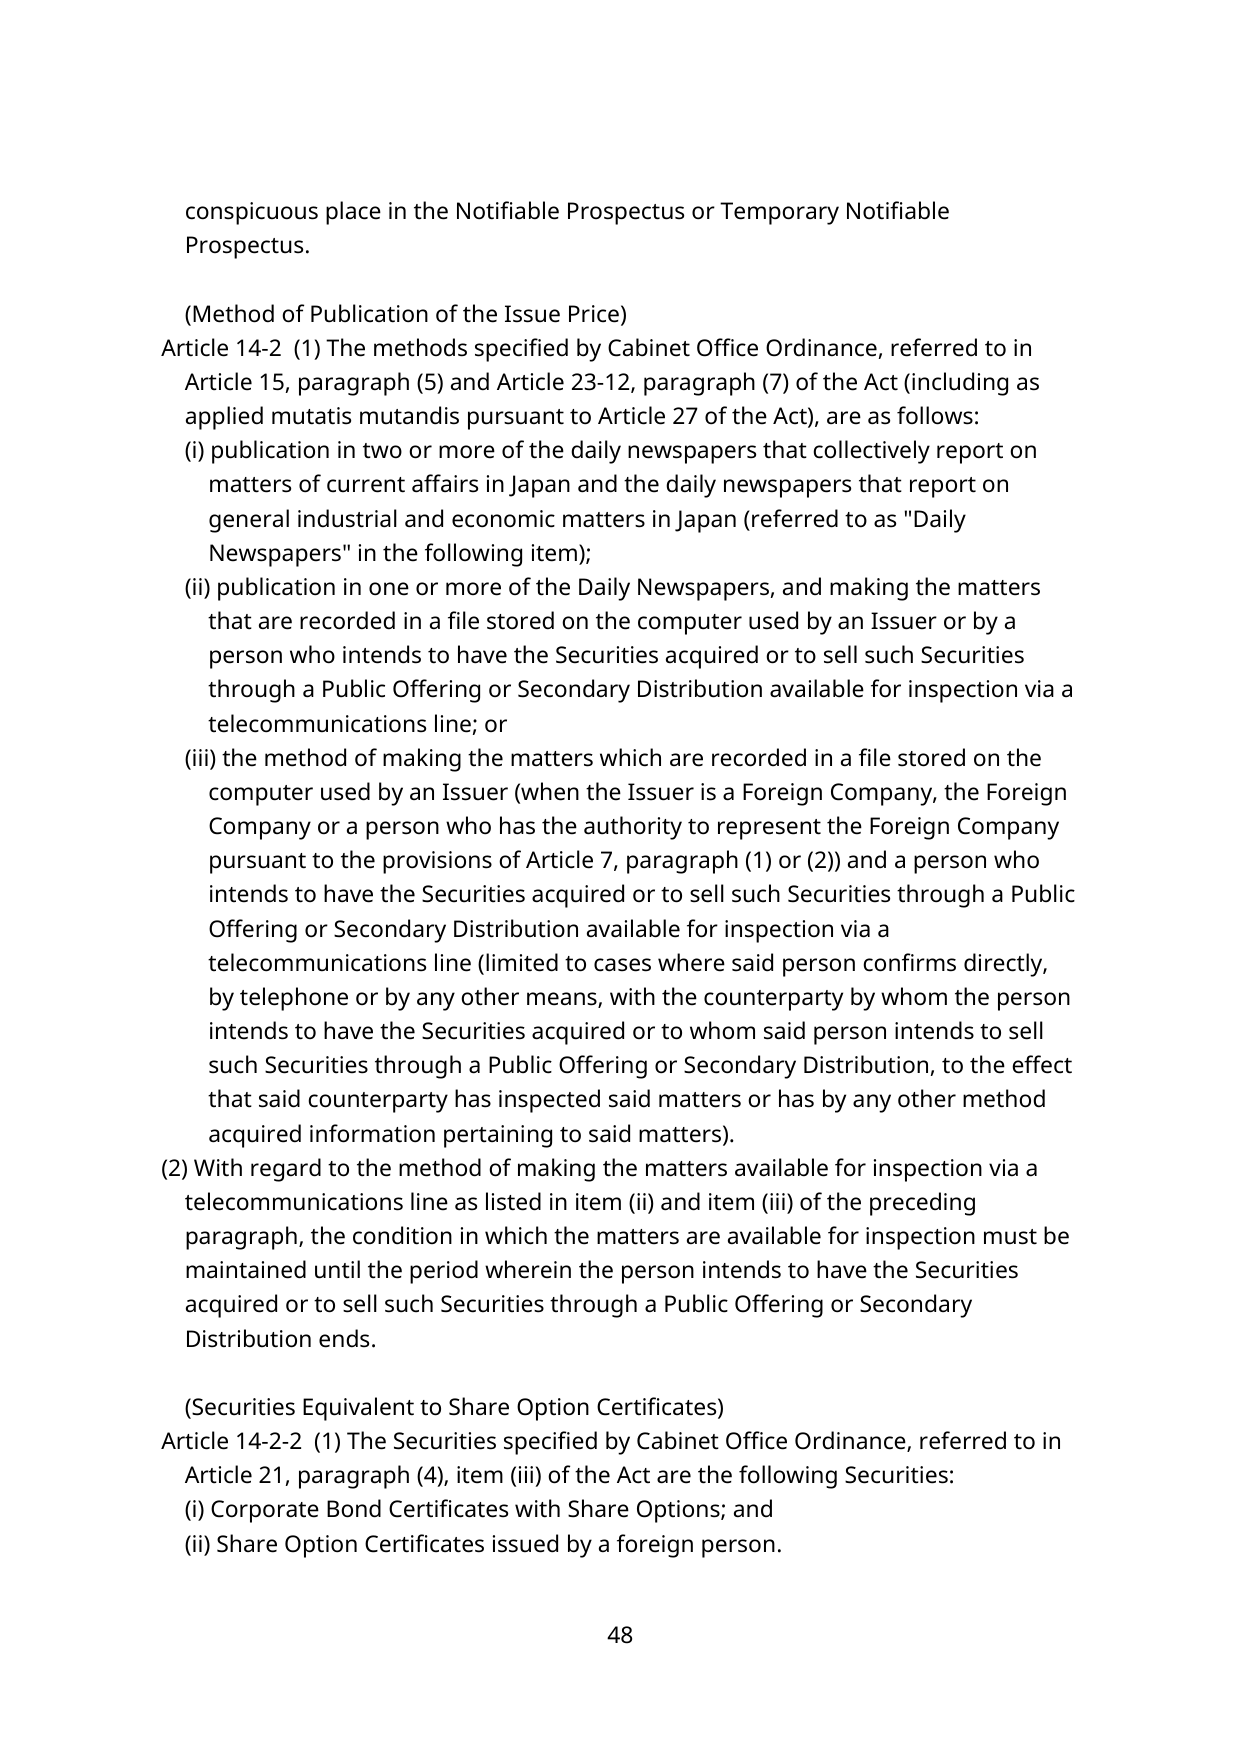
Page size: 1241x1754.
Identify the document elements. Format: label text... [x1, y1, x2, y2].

text (ii) Share Option Certificates issued by a foreign person. [184, 1526, 1079, 1560]
text (Method of Publication of the Issue Price) [184, 296, 1079, 330]
text (ii) publication in one or more of the Daily Newspapers, and making the matters that are recorded in a file stored on the computer used by an Issuer or by a person who intends to have the Securities acquired or to sell such Securities through a Public Offering or Secondary Distribution available for inspection via a telecommunications line; or [184, 569, 1079, 740]
text (i) publication in two or more of the daily newspapers that collectively report on matters of current affairs in Japan and the daily newspapers that report on general industrial and economic matters in Japan (referred to as "Daily Newspapers" in the following item); [184, 433, 1079, 569]
text (Securities Equivalent to Share Option Certificates) [184, 1389, 1079, 1424]
text (iii) the method of making the matters which are recorded in a file stored on the computer used by an Issuer (when the Issuer is a Foreign Company, the Foreign Company or a person who has the authority to represent the Foreign Company pursuant to the provisions of Article 7, paragraph (1) or (2)) and a person who intends to have the Securities acquired or to sell such Securities through a Public Offering or Secondary Distribution available for inspection via a telecommunications line (limited to cases where said person confirms directly, by telephone or by any other means, with the counterparty by whom the person intends to have the Securities acquired or to whom said person intends to sell such Securities through a Public Offering or Secondary Distribution, to the effect that said counterparty has inspected said matters or has by any other method acquired information pertaining to said matters). [184, 740, 1079, 1150]
text (i) Corporate Bond Certificates with Share Options; and [184, 1492, 1079, 1526]
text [161, 194, 1079, 262]
text Article 14-2-2 (1) The Securities specified by Cabinet Office Ordinance, referred to in Article 21, paragraph (4), item (iii) of the Act are the following Securities: [161, 1424, 1079, 1492]
text (2) With regard to the method of making the matters available for inspection via a telecommunications line as listed in item (ii) and item (iii) of the preceding paragraph, the condition in which the matters are available for inspection must be maintained until the period wherein the person intends to have the Securities acquired or to sell such Securities through a Public Offering or Secondary Distribution ends. [161, 1150, 1079, 1355]
text Article 14-2 (1) The methods specified by Cabinet Office Ordinance, referred to in Article 15, paragraph (5) and Article 23-12, paragraph (7) of the Act (including as applied mutatis mutandis pursuant to Article 27 of the Act), are as follows: [161, 330, 1079, 433]
